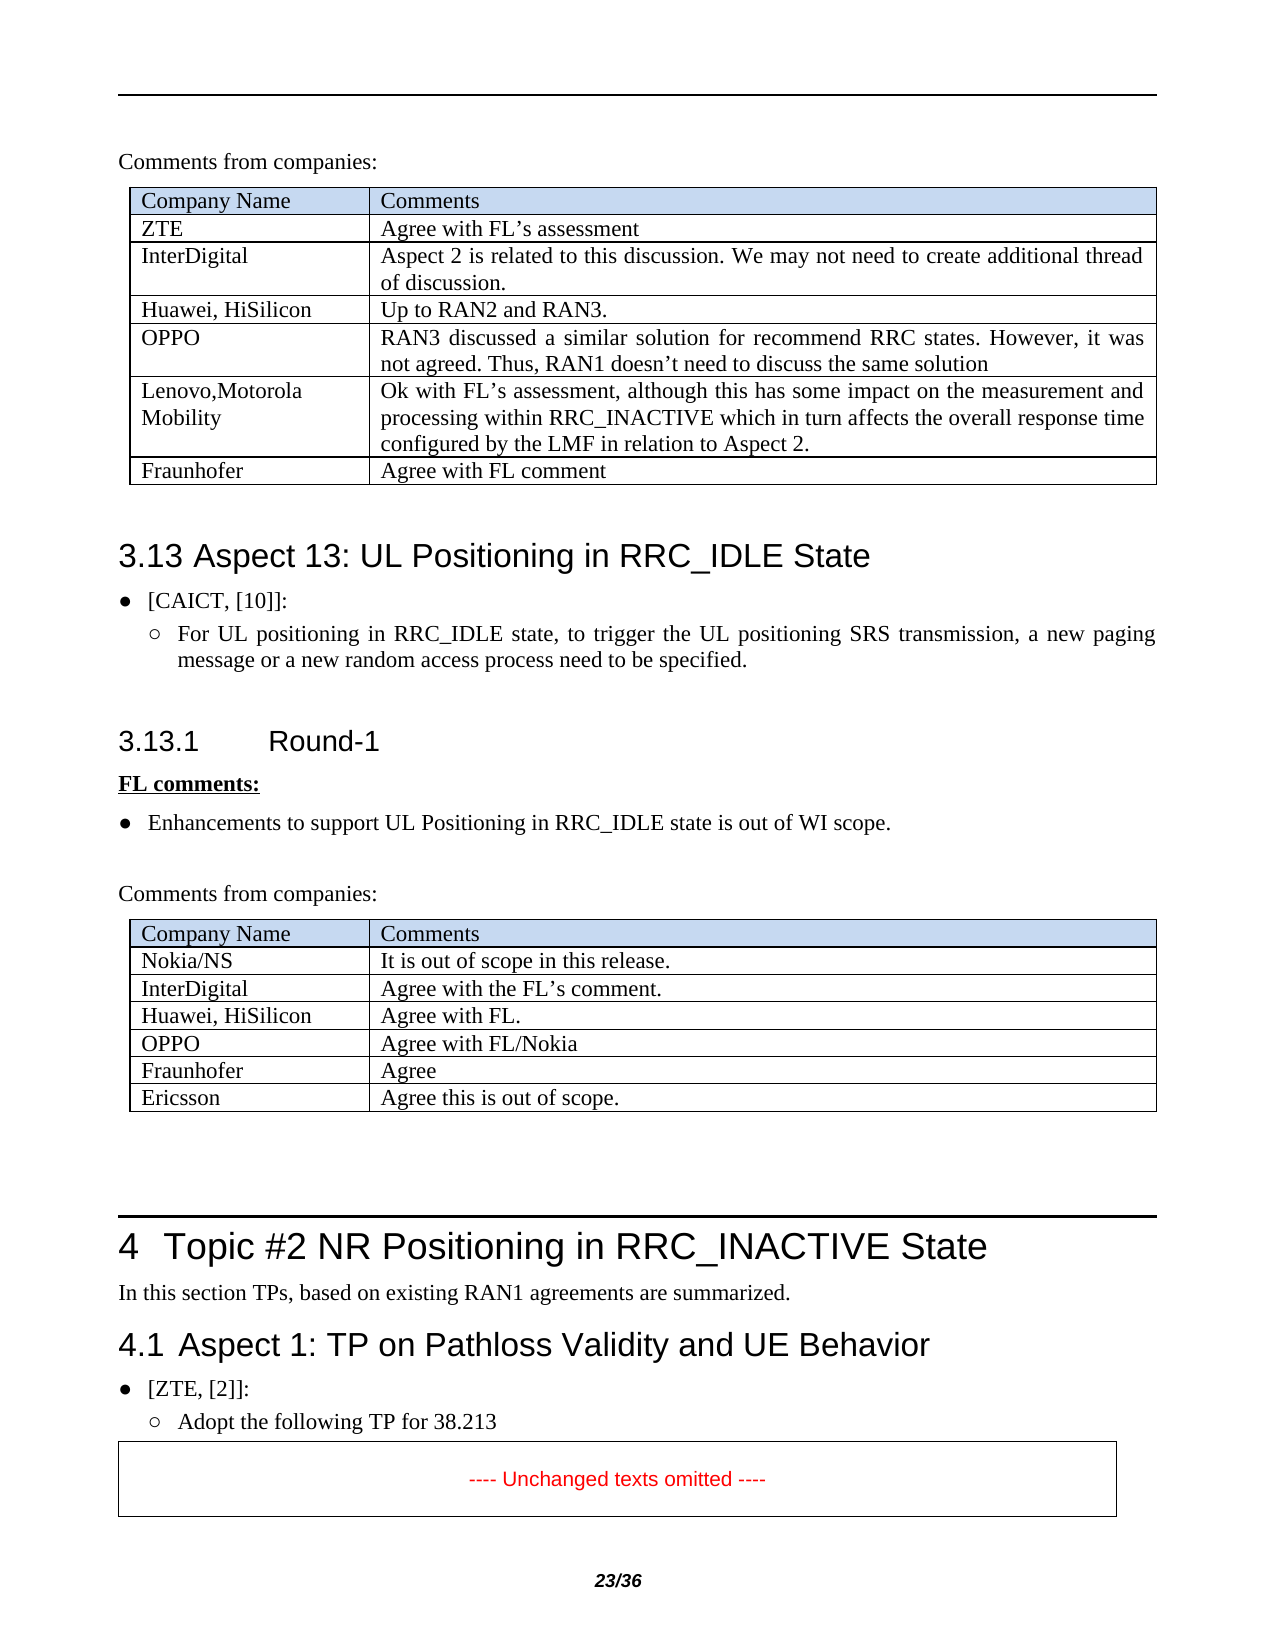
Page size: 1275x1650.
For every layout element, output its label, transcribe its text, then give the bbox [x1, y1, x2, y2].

table_cell Agree with FL comment [370, 458, 1156, 484]
table_cell Agree [370, 1057, 1156, 1083]
table_cell Agree with FL/Nokia [370, 1030, 1156, 1056]
table_cell Up to RAN2 and RAN3. [370, 296, 1156, 322]
table_cell OPPO [131, 1030, 369, 1056]
table_cell ZTE [131, 215, 369, 241]
text In this section TPs, based on existing RAN1 agreements are summarized. [118, 1279, 1157, 1306]
subtitle Topic #2 NR Positioning in RRC_INACTIVE State [118, 1218, 1157, 1267]
table_header Comments [370, 920, 1156, 946]
table_header Company Name [131, 920, 369, 946]
table_cell Ok with FL’s assessment, although this has some impact on the measurement and processing within RRC_INACTIVE which in turn affects the overall response time configured by the LMF in relation to Aspect 2. [370, 377, 1156, 456]
subtitle Aspect 13: UL Positioning in RRC_IDLE State [118, 536, 1157, 574]
text Enhancements to support UL Positioning in RRC_IDLE state is out of WI scope. [118, 809, 1157, 835]
table_cell OPPO [131, 324, 369, 376]
subtitle Round-1 [118, 724, 1157, 757]
text FL comments: [118, 770, 1157, 796]
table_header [119, 1442, 1116, 1516]
subtitle Aspect 1: TP on Pathloss Validity and UE Behavior [118, 1324, 1157, 1363]
table_cell Huawei, HiSilicon [131, 296, 369, 322]
table_cell Nokia/NS [131, 948, 369, 974]
table_cell Agree with the FL’s comment. [370, 975, 1156, 1001]
text Comments from companies: [118, 880, 1157, 906]
table_header Comments [370, 188, 1156, 214]
list For UL positioning in RRC_IDLE state, to trigger the UL positioning SRS transmission, a new paging message or a new random access process need to be specified. [148, 620, 1157, 672]
table_cell RAN3 discussed a similar solution for recommend RRC states. However, it was not agreed. Thus, RAN1 doesn’t need to discuss the same solution [370, 324, 1156, 376]
list Adopt the following TP for 38.213 [148, 1408, 1157, 1434]
table_cell Ericsson [131, 1084, 369, 1111]
text [ZTE, [2]]: [118, 1376, 1157, 1402]
table_cell Aspect 2 is related to this discussion. We may not need to create additional thread of discussion. [370, 243, 1156, 295]
table_header Company Name [131, 188, 369, 214]
table_cell InterDigital [131, 243, 369, 295]
table_cell Fraunhofer [131, 458, 369, 484]
table_cell Huawei, HiSilicon [131, 1002, 369, 1028]
text Comments from companies: [118, 148, 1157, 174]
table_cell Lenovo,Motorola Mobility [131, 377, 369, 456]
table_cell Fraunhofer [131, 1057, 369, 1083]
text [CAICT, [10]]: [118, 587, 1157, 613]
table_cell It is out of scope in this release. [370, 948, 1156, 974]
table_cell Agree with FL’s assessment [370, 215, 1156, 241]
table_cell Agree this is out of scope. [370, 1084, 1156, 1111]
table_cell Agree with FL. [370, 1002, 1156, 1028]
table_cell InterDigital [131, 975, 369, 1001]
